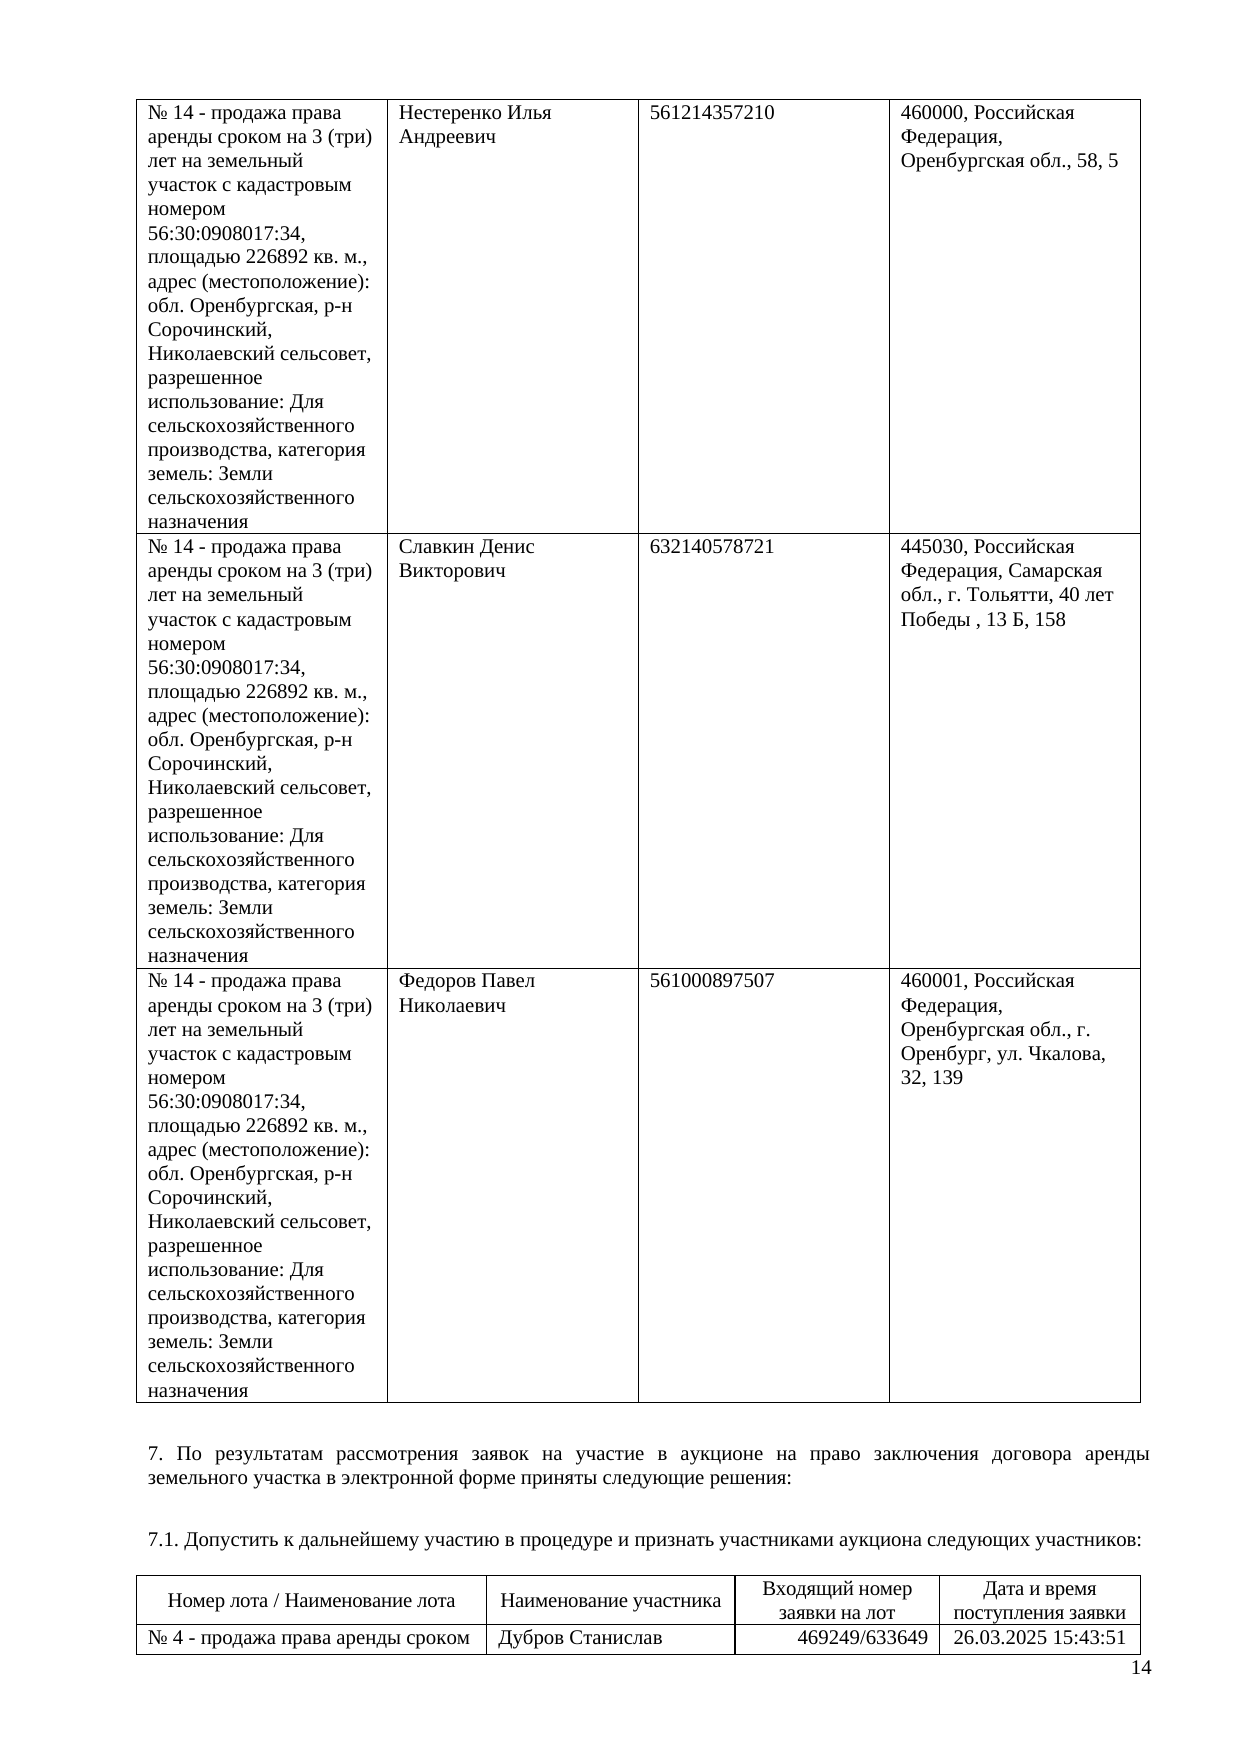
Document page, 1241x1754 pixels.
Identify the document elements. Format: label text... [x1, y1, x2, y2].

table_header Номер лота / Наименование лота [137, 1576, 486, 1624]
text 7.1. Допустить к дальнейшему участию в процедуре и признать участниками аукциона следующих участников: [148, 1527, 1152, 1551]
table_cell 561214357210 [639, 100, 889, 533]
table_cell 460000, Российская Федерация, Оренбургская обл., 58, 5 [890, 100, 1140, 533]
text 7. По результатам рассмотрения заявок на участие в аукционе на право заключения договора аренды земельного участка в электронной форме приняты следующие решения: [148, 1441, 1152, 1489]
table_header Входящий номер заявки на лот [736, 1576, 939, 1624]
table_cell Нестеренко Илья Андреевич [388, 100, 638, 533]
table_cell 26.03.2025 15:43:51 [940, 1625, 1140, 1654]
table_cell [137, 1625, 486, 1654]
table_cell 460001, Российская Федерация, Оренбургская обл., г. Оренбург, ул. Чкалова, 32, 139 [890, 969, 1140, 1402]
table_cell 561000897507 [639, 969, 889, 1402]
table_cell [487, 1625, 734, 1654]
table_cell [137, 100, 387, 533]
table_cell Славкин Денис Викторович [388, 534, 638, 967]
table_cell Федоров Павел Николаевич [388, 969, 638, 1402]
table_header Наименование участника [487, 1576, 734, 1624]
table_cell 632140578721 [639, 534, 889, 967]
table_header Дата и время поступления заявки [940, 1576, 1140, 1624]
table_cell 469249/633649 [736, 1625, 939, 1654]
table_cell 445030, Российская Федерация, Самарская обл., г. Тольятти, 40 лет Победы , 13 Б, 158 [890, 534, 1140, 967]
